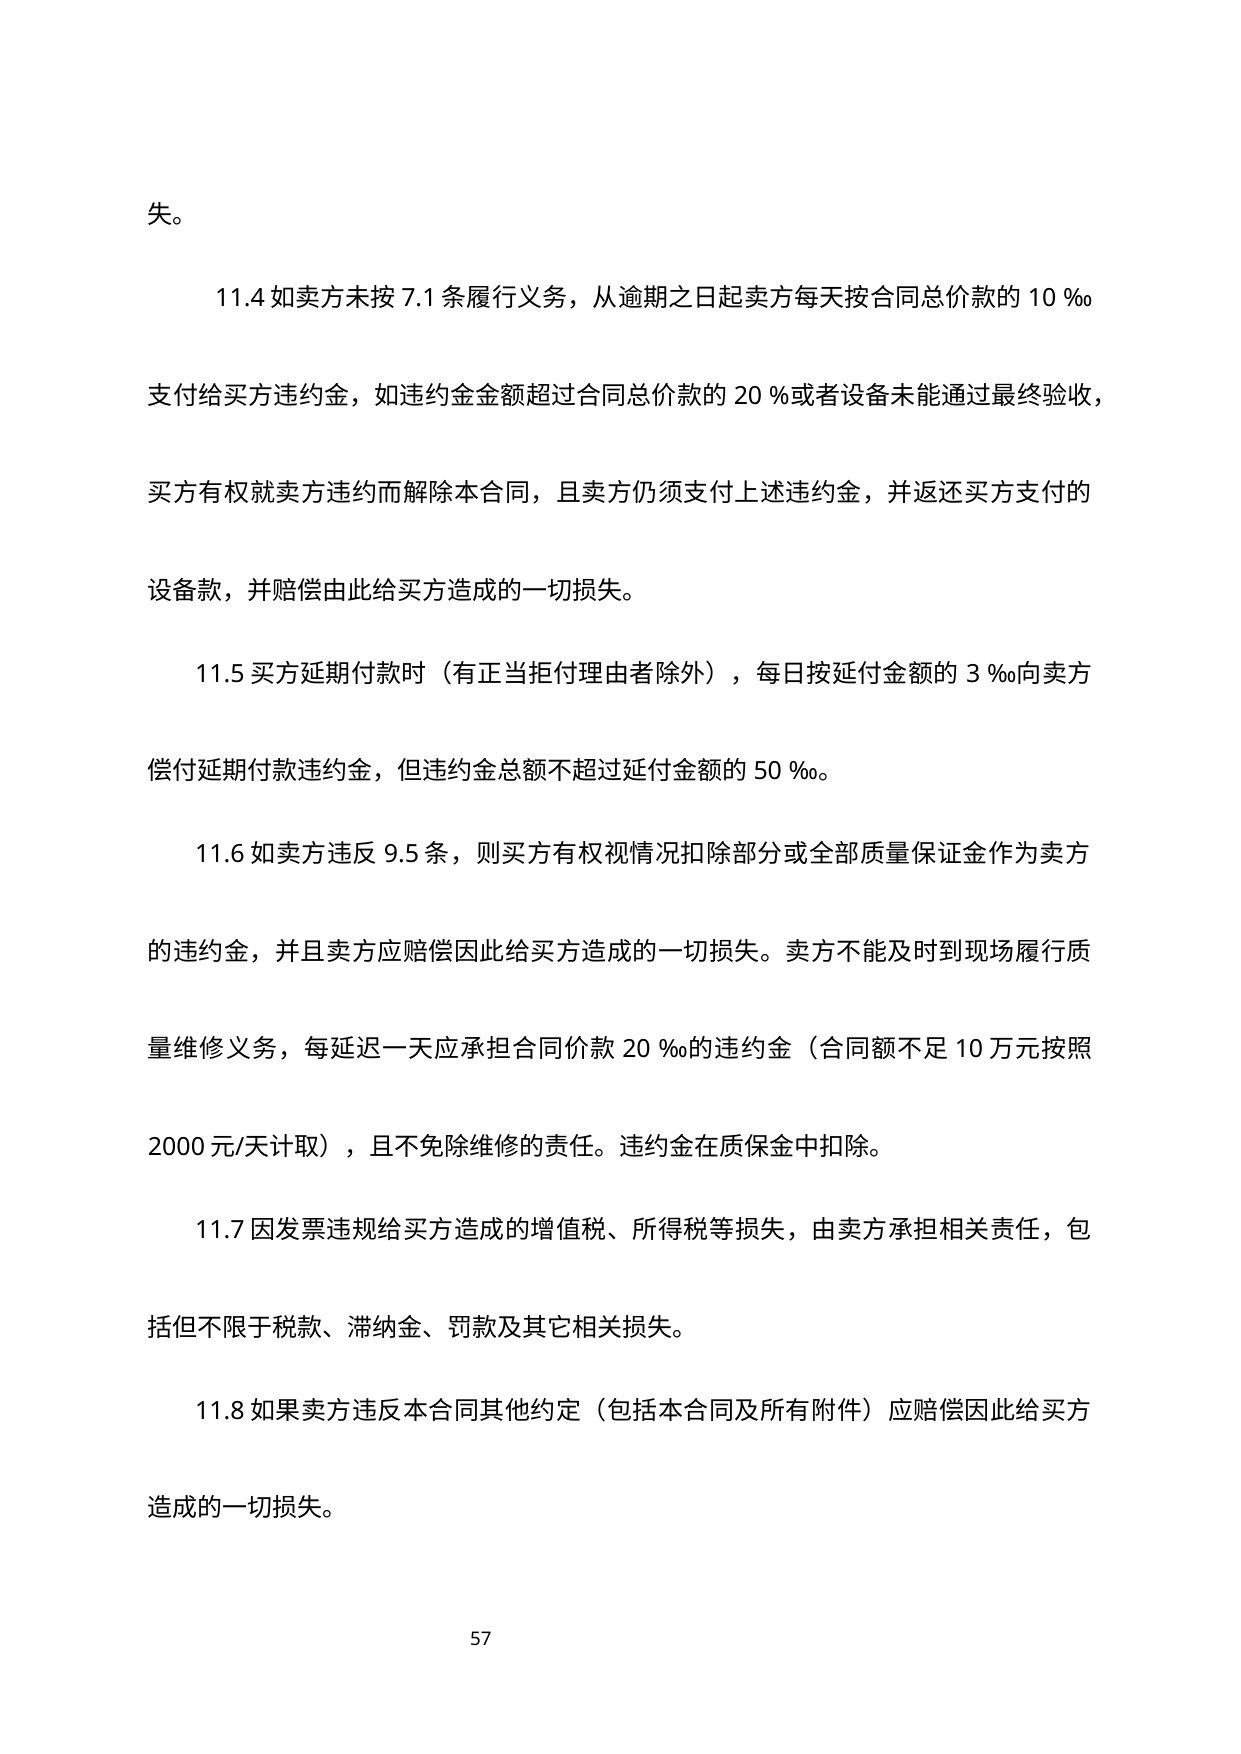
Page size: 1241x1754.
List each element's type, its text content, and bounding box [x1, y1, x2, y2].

text 11.4如卖方未按7.1条履行义务，从逾期之日起卖方每天按合同总价款的 10 ‰支付给买方违约金，如违约金金额超过合同总价款的 20 %或者设备未能通过最终验收，买方有权就卖方违约而解除本合同，且卖方仍须支付上述违约金，并返还买方支付的设备款，并赔偿由此给买方造成的一切损失。 [148, 263, 1092, 621]
text 11.7因发票违规给买方造成的增值税、所得税等损失，由卖方承担相关责任，包括但不限于税款、滞纳金、罚款及其它相关损失。 [148, 1195, 1092, 1358]
text 11.8如果卖方违反本合同其他约定（包括本合同及所有附件）应赔偿因此给买方造成的一切损失。 [148, 1376, 1092, 1538]
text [148, 180, 1092, 245]
text 11.5买方延期付款时（有正当拒付理由者除外），每日按延付金额的 3 ‰向卖方偿付延期付款违约金，但违约金总额不超过延付金额的 50 ‰。 [148, 639, 1092, 801]
text 11.6如卖方违反9.5条，则买方有权视情况扣除部分或全部质量保证金作为卖方的违约金，并且卖方应赔偿因此给买方造成的一切损失。卖方不能及时到现场履行质量维修义务，每延迟一天应承担合同价款20 ‰的违约金（合同额不足10万元按照2000元/天计取），且不免除维修的责任。违约金在质保金中扣除。 [148, 819, 1092, 1177]
